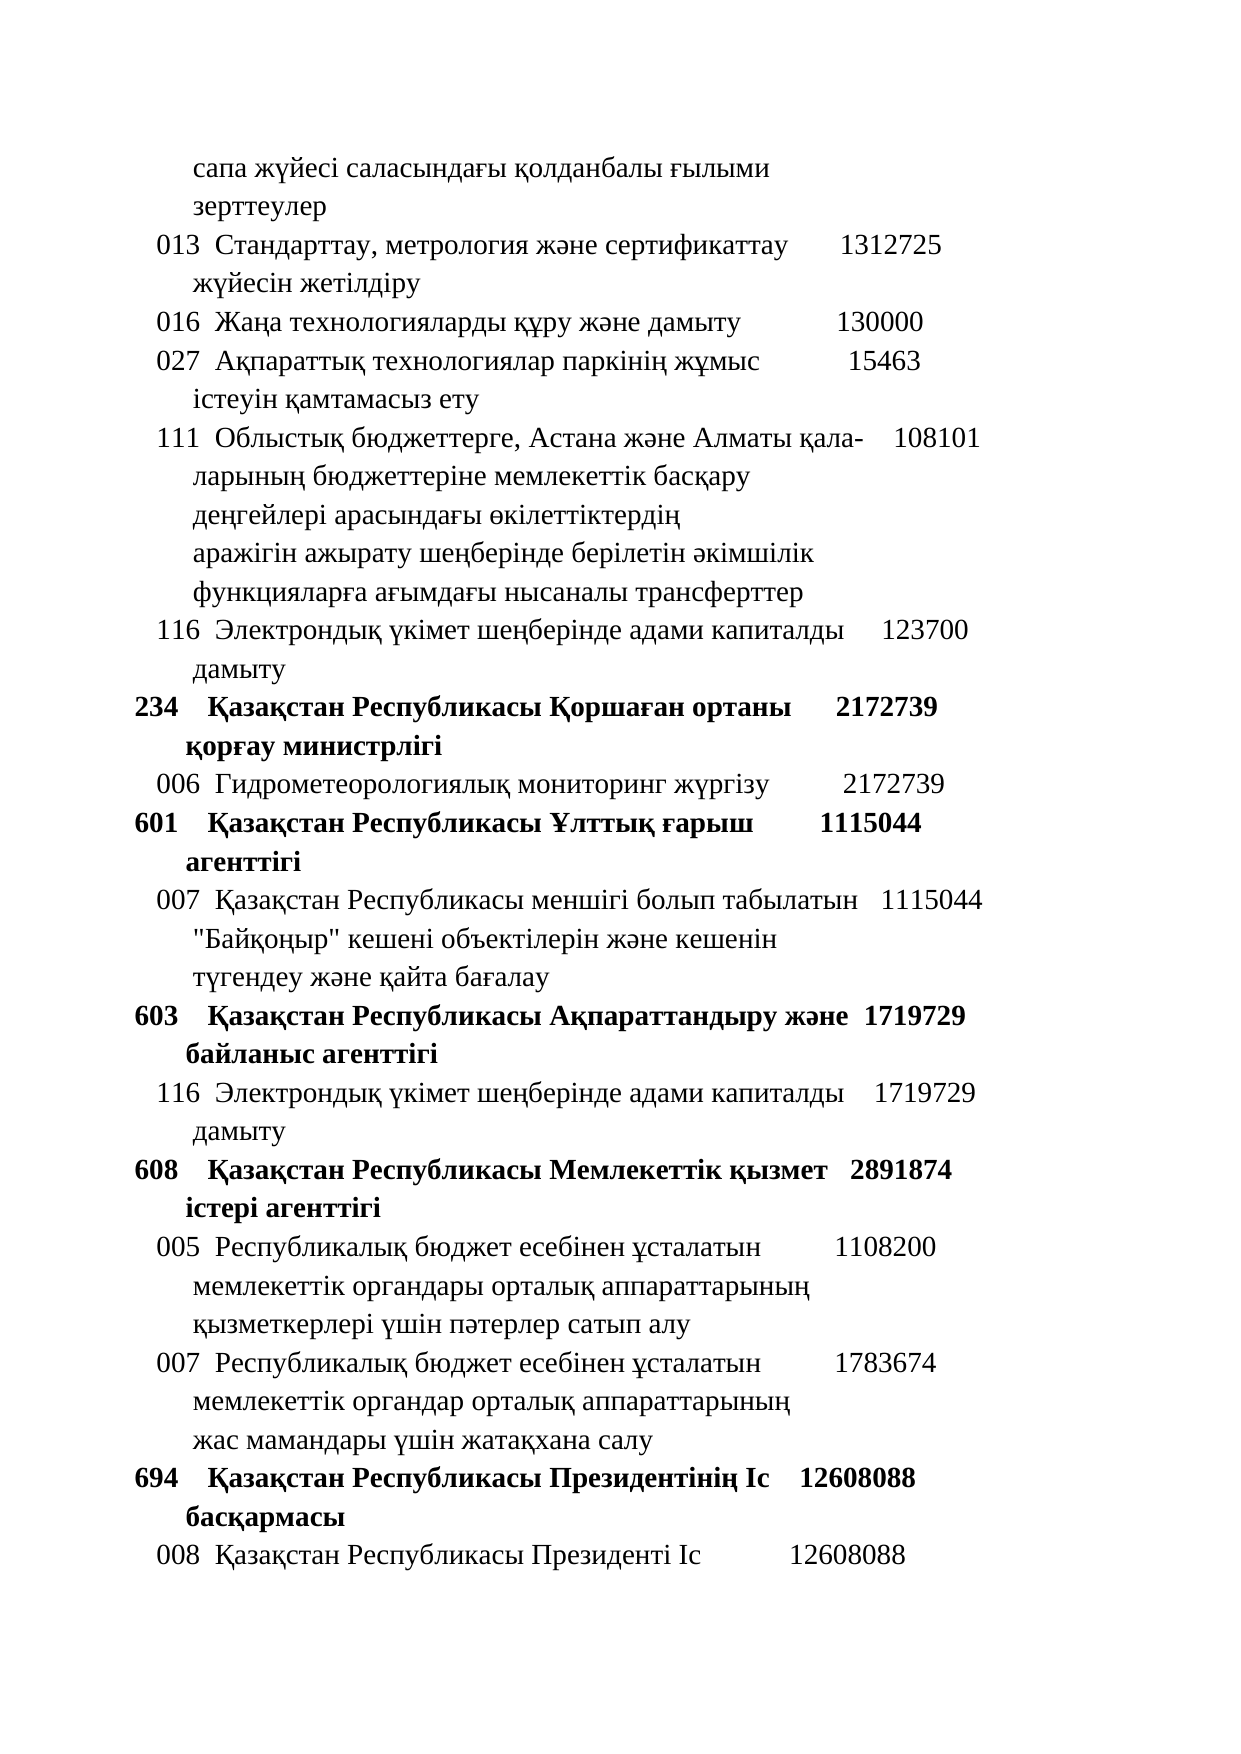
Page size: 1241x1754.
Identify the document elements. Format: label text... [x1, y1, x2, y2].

text 116 Электрондық үкімет шеңберінде адами капиталды 123700 [112, 612, 1128, 646]
text қызметкерлері үшін пәтерлер сатып алу [112, 1306, 1128, 1340]
text агенттігі [112, 844, 1128, 877]
text байланыс агенттігі [112, 1036, 1128, 1070]
text дамыту [112, 1113, 1128, 1147]
text ларының бюджеттеріне мемлекеттік басқару [112, 458, 1128, 492]
text 234 Қазақстан Республикасы Қоршаған ортаны 2172739 [112, 689, 1128, 723]
text қорғау министрлiгi [112, 728, 1128, 762]
text істеуін қамтамасыз ету [112, 381, 1128, 415]
text түгендеу және қайта бағалау [112, 959, 1128, 993]
text 603 Қазақстан Республикасы Ақпараттандыру және 1719729 [112, 998, 1128, 1031]
text мемлекеттік органдары орталық аппараттарының [112, 1268, 1128, 1301]
text 007 Қазақстан Республикасы меншігі болып табылатын 1115044 [112, 882, 1128, 916]
text 013 Стандарттау, метрология және сертификаттау 1312725 [112, 227, 1128, 261]
text 601 Қазақстан Республикасы Ұлттық ғарыш 1115044 [112, 805, 1128, 839]
text 008 Қазақстан Республикасы Президентi Іс 12608088 [112, 1537, 1128, 1571]
text мемлекеттік органдар орталық аппараттарының [112, 1383, 1128, 1417]
text сапа жүйесі саласындағы қолданбалы ғылыми [112, 150, 1128, 183]
text 027 Ақпараттық технологиялар паркінің жұмыс 15463 [112, 343, 1128, 376]
text басқармасы [112, 1499, 1128, 1532]
text дамыту [112, 651, 1128, 684]
text 608 Қазақстан Республикасы Мемлекеттік қызмет 2891874 [112, 1152, 1128, 1186]
text жас мамандары үшін жатақхана салу [112, 1422, 1128, 1455]
text 007 Республикалық бюджет есебінен ұсталатын 1783674 [112, 1345, 1128, 1378]
text "Байқоңыр" кешені объектілерін және кешенін [112, 921, 1128, 954]
text функцияларға ағымдағы нысаналы трансферттер [112, 574, 1128, 607]
text зерттеулер [112, 188, 1128, 222]
text 005 Республикалық бюджет есебінен ұсталатын 1108200 [112, 1229, 1128, 1263]
text 116 Электрондық үкімет шеңберінде адами капиталды 1719729 [112, 1075, 1128, 1108]
text 111 Облыстық бюджеттерге, Астана және Алматы қала- 108101 [112, 420, 1128, 453]
text 016 Жаңа технологияларды құру және дамыту 130000 [112, 304, 1128, 338]
text аражігін ажырату шеңберінде берілетін әкімшілік [112, 535, 1128, 569]
text 694 Қазақстан Республикасы Президентiнiң Іс 12608088 [112, 1460, 1128, 1494]
text жүйесін жетілдіру [112, 266, 1128, 299]
text деңгейлері арасындағы өкілеттіктердің [112, 497, 1128, 530]
text істері агенттігі [112, 1191, 1128, 1224]
text 006 Гидрометеорологиялық мониторинг жүргізу 2172739 [112, 767, 1128, 800]
